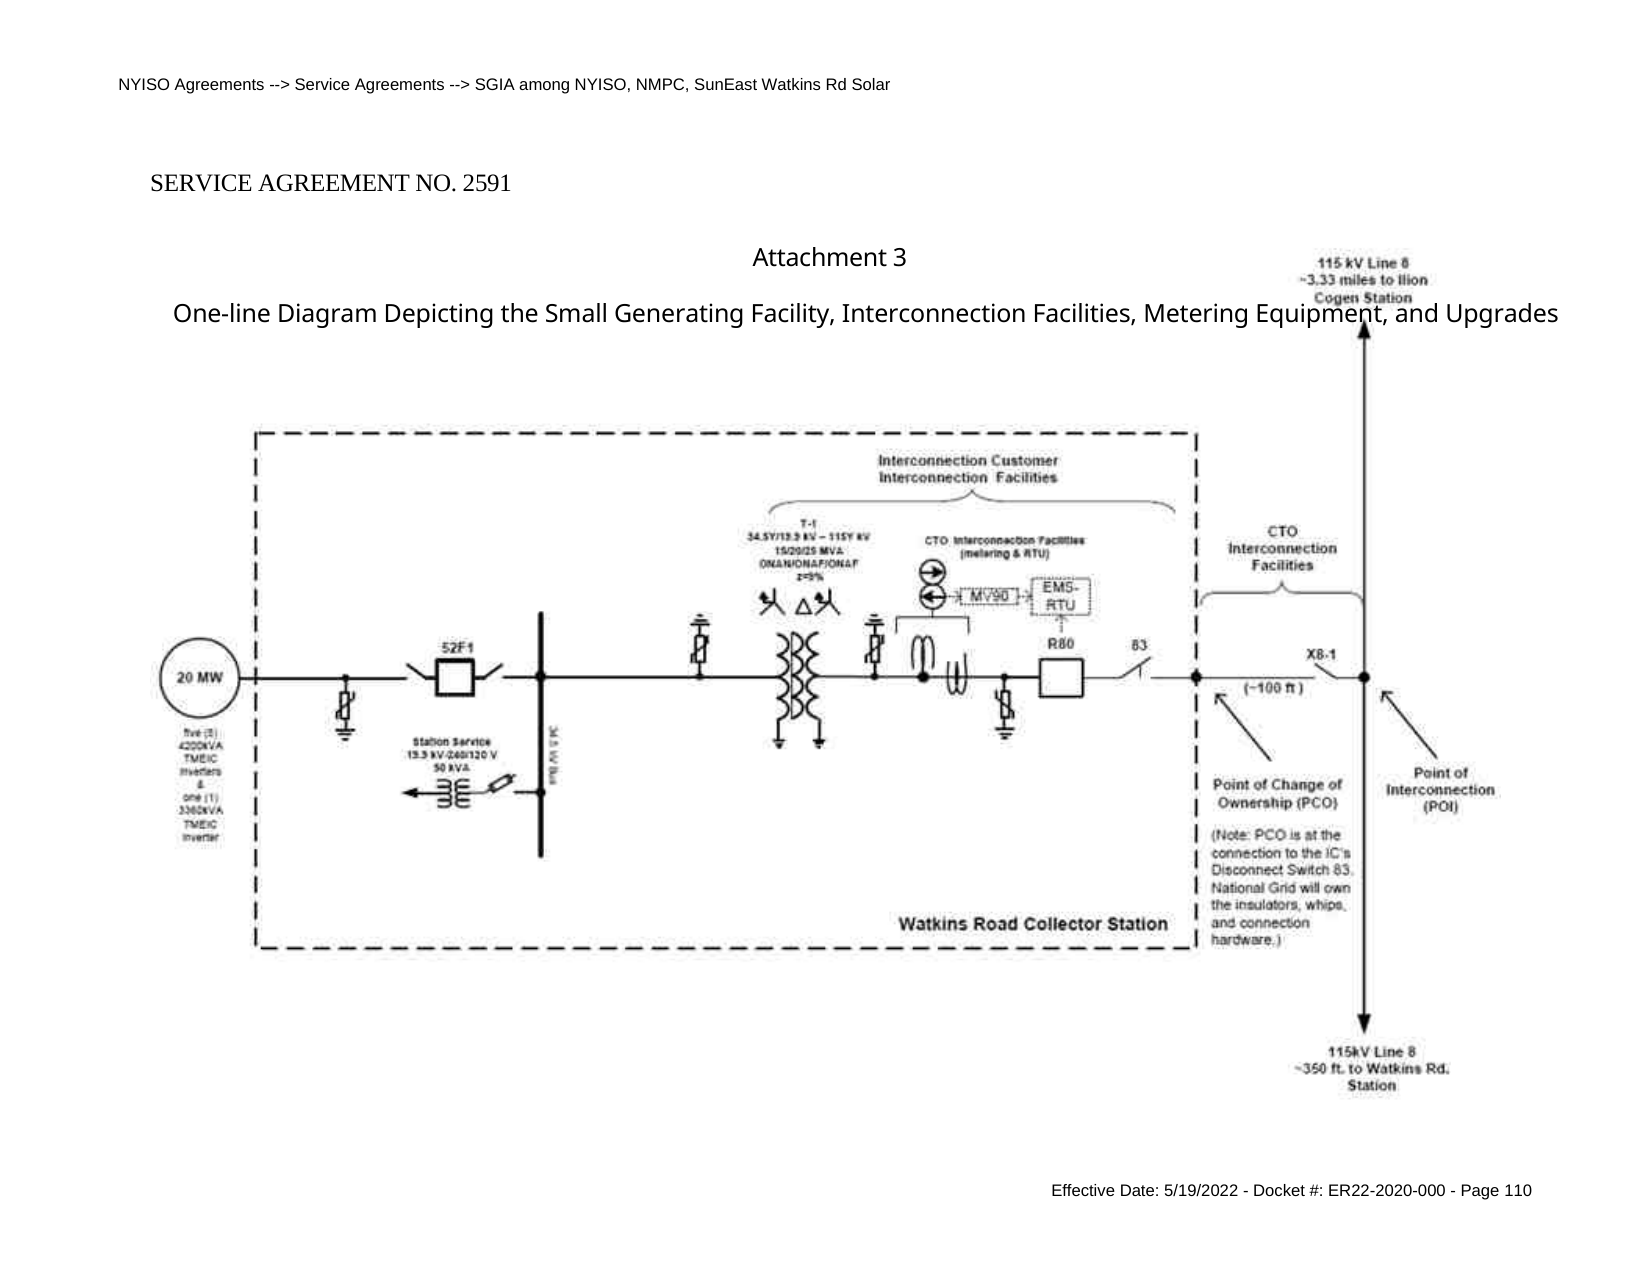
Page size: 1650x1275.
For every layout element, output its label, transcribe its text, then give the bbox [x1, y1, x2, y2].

text Attachment 3 [752, 243, 1650, 272]
text SERVICE AGREEMENT NO. 2591 [150, 168, 1650, 197]
picture [150, 236, 1501, 1106]
text One-line Diagram Depicting the Small Generating Facility, Interconnection Facilities, Metering Equipment, and Upgrades [173, 299, 1650, 328]
